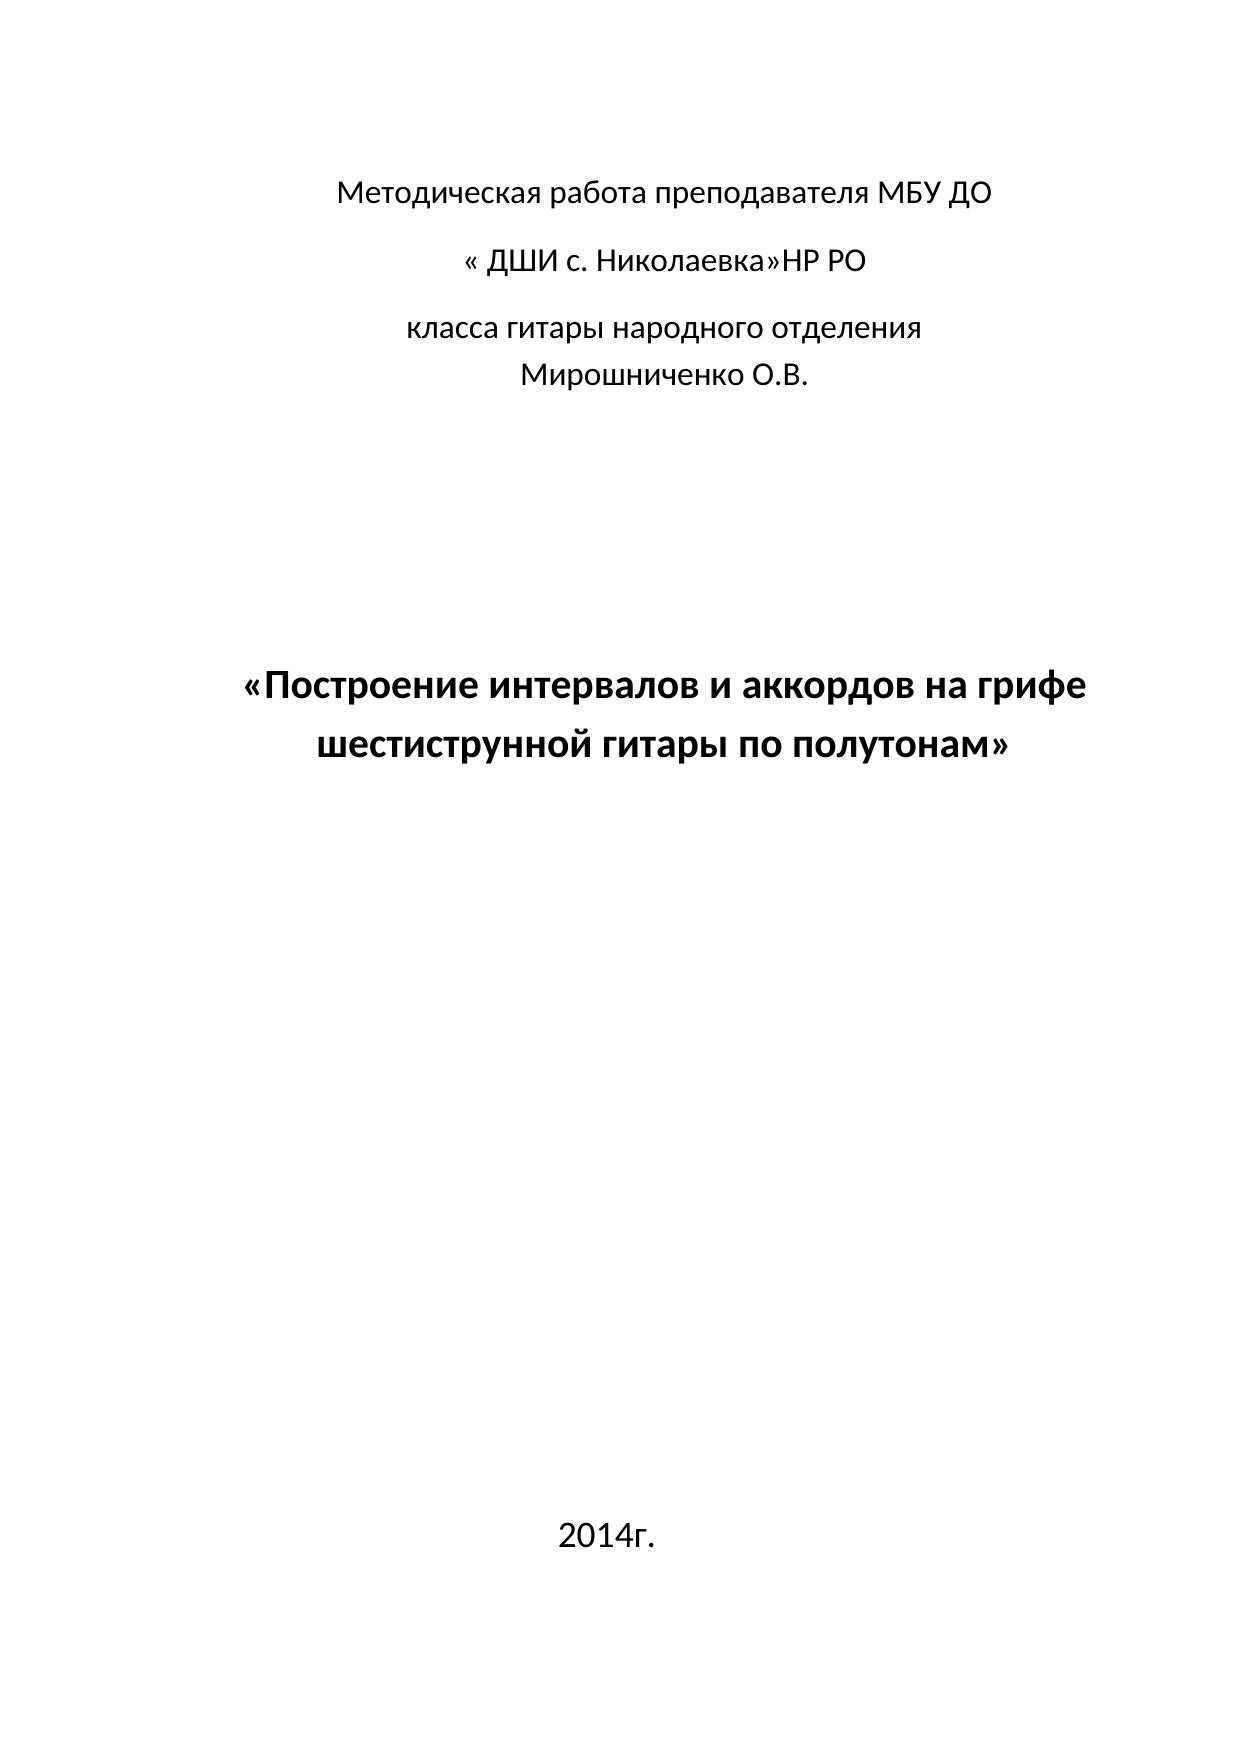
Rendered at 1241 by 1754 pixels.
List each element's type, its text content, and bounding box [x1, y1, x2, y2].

text «Построение интервалов и аккордов на грифе шестиструнной гитары по полутонам» [177, 658, 1152, 768]
text класса гитары народного отделения Мирошниченко О.В. [177, 306, 1152, 394]
text « ДШИ с. Николаевка»НР РО [177, 239, 1152, 279]
text 2014г. [177, 1511, 1152, 1557]
text Методическая работа преподавателя МБУ ДО [177, 171, 1152, 212]
